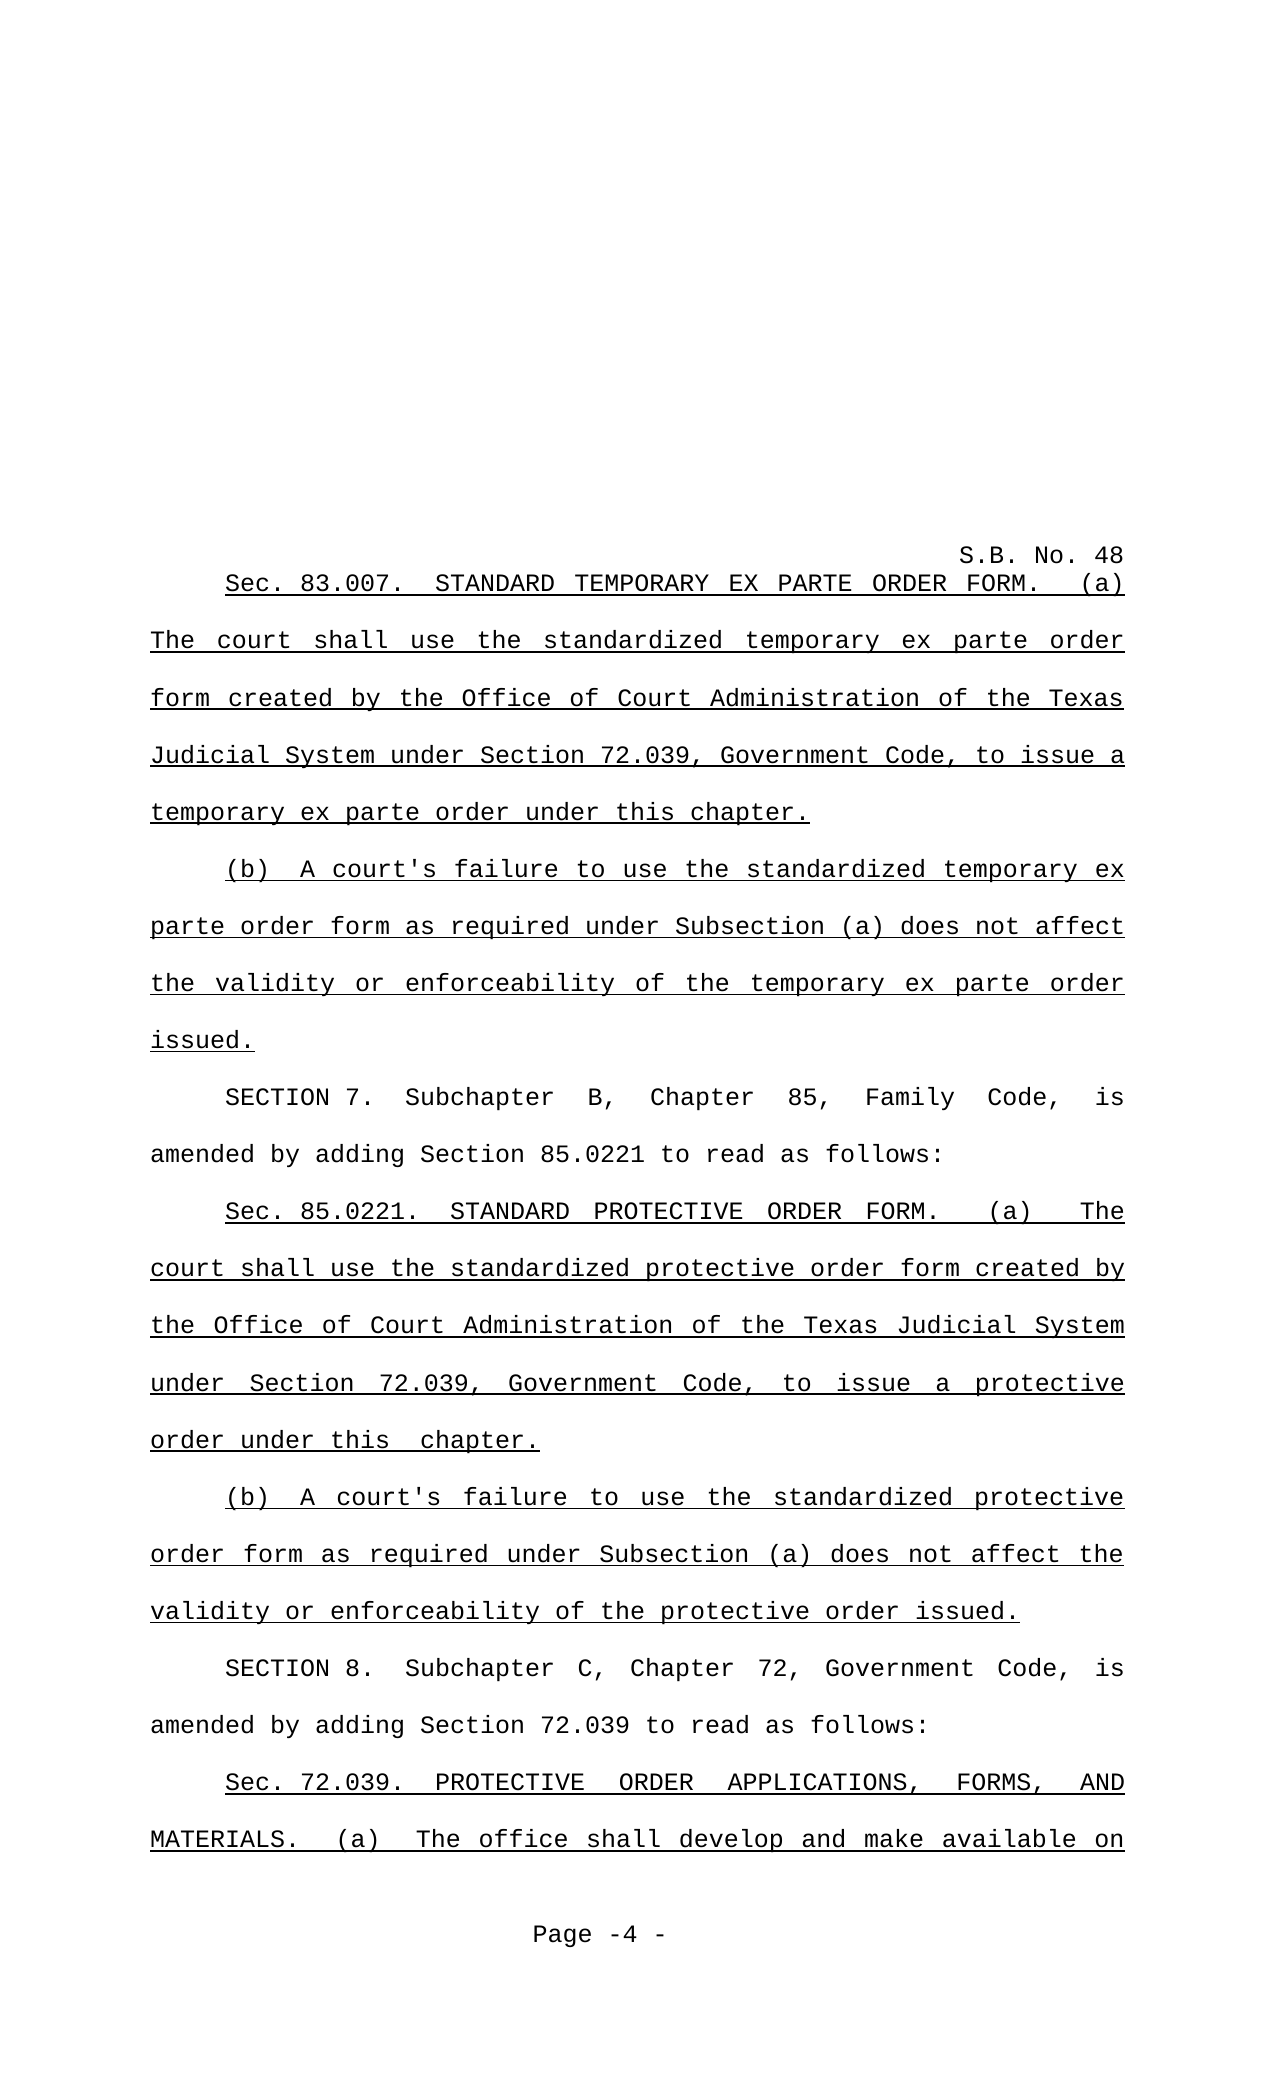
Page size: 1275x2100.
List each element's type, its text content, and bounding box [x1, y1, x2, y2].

text SECTION 8. Subchapter C, Chapter 72, Government Code, is amended by adding Section 72.039 to read as follows: [150, 1655, 1125, 1741]
text SECTION 7. Subchapter B, Chapter 85, Family Code, is amended by adding Section 85.0221 to read as follows: [150, 1084, 1125, 1170]
text Sec. 85.0221. STANDARD PROTECTIVE ORDER FORM. (a) The court shall use the standardized protective order form created by the Office of Court Administration of the Texas Judicial System under Section 72.039, Government Code, to issue a protective order under this chapter. [150, 1395, 1125, 1456]
text (b) A court's failure to use the standardized temporary ex parte order form as required under Subsection (a) does not affect the validity or enforceability of the temporary ex parte order issued. [150, 995, 1125, 1056]
text Sec. 85.0221. STANDARD PROTECTIVE ORDER FORM. (a) The court shall use the standardized protective order form created by the Office of Court Administration of the Texas Judicial System under Section 72.039, Government Code, to issue a protective order under this chapter. [150, 1199, 1125, 1279]
text (b) A court's failure to use the standardized temporary ex parte order form as required under Subsection (a) does not affect the validity or enforceability of the temporary ex parte order issued. [150, 856, 1125, 937]
text Sec. 85.0221. STANDARD PROTECTIVE ORDER FORM. (a) The court shall use the standardized protective order form created by the Office of Court Administration of the Texas Judicial System under Section 72.039, Government Code, to issue a protective order under this chapter. [150, 1338, 1125, 1393]
text Sec. 83.007. STANDARD TEMPORARY EX PARTE ORDER FORM. (a) The court shall use the standardized temporary ex parte order form created by the Office of Court Administration of the Texas Judicial System under Section 72.039, Government Code, to issue a temporary ex parte order under this chapter. [150, 767, 1125, 828]
text Sec. 83.007. STANDARD TEMPORARY EX PARTE ORDER FORM. (a) The court shall use the standardized temporary ex parte order form created by the Office of Court Administration of the Texas Judicial System under Section 72.039, Government Code, to issue a temporary ex parte order under this chapter. [150, 571, 1125, 651]
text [150, 1769, 1125, 1850]
text (b) A court's failure to use the standardized protective order form as required under Subsection (a) does not affect the validity or enforceability of the protective order issued. [150, 1484, 1125, 1627]
text Sec. 85.0221. STANDARD PROTECTIVE ORDER FORM. (a) The court shall use the standardized protective order form created by the Office of Court Administration of the Texas Judicial System under Section 72.039, Government Code, to issue a protective order under this chapter. [150, 1281, 1125, 1336]
text (b) A court's failure to use the standardized temporary ex parte order form as required under Subsection (a) does not affect the validity or enforceability of the temporary ex parte order issued. [150, 938, 1125, 994]
text Sec. 83.007. STANDARD TEMPORARY EX PARTE ORDER FORM. (a) The court shall use the standardized temporary ex parte order form created by the Office of Court Administration of the Texas Judicial System under Section 72.039, Government Code, to issue a temporary ex parte order under this chapter. [150, 653, 1125, 765]
